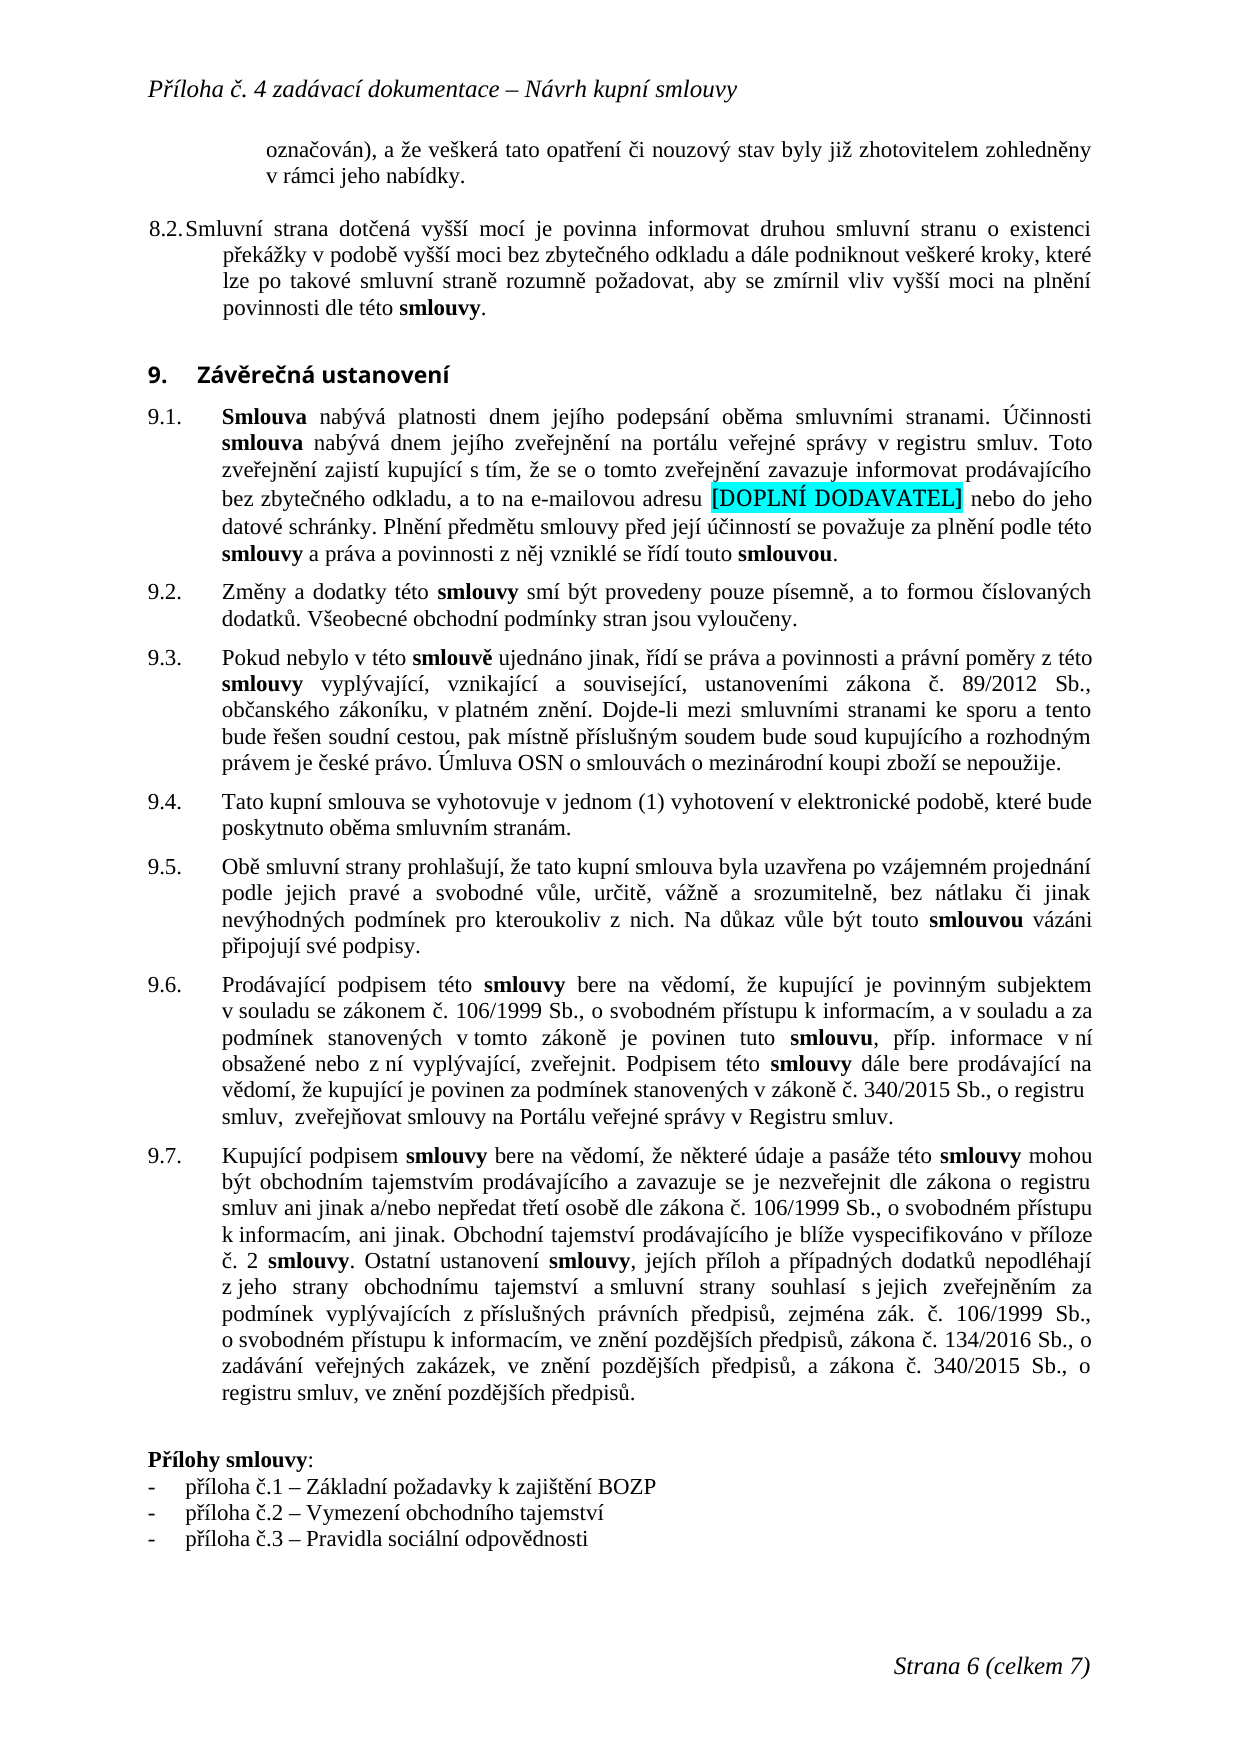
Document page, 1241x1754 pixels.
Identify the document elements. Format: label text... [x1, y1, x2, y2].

subtitle 9. Závěrečná ustanovení [148, 359, 1092, 390]
list příloha č.1 – Základní požadavky k zajištění BOZP [148, 1473, 1092, 1499]
list Změny a dodatky této smlouvy smí být provedeny pouze písemně, a to formou číslovaných dodatků. Všeobecné obchodní podmínky stran jsou vyloučeny. [148, 578, 1092, 631]
list příloha č.3 – Pravidla sociální odpovědnosti [148, 1526, 1092, 1552]
list Smluvní strana dotčená vyšší mocí je povinna informovat druhou smluvní stranu o existenci překážky v podobě vyšší moci bez zbytečného odkladu a dále podniknout veškeré kroky, které lze po takové smluvní straně rozumně požadovat, aby se zmírnil vliv vyšší moci na plnění povinnosti dle této smlouvy. [149, 215, 1092, 320]
list Pokud nebylo v této smlouvě ujednáno jinak, řídí se práva a povinnosti a právní poměry z této smlouvy vyplývající, vznikající a související, ustanoveními zákona č. 89/2012 Sb., občanského zákoníku, v platném znění. Dojde-li mezi smluvními stranami ke sporu a tento bude řešen soudní cestou, pak místně příslušným soudem bude soud kupujícího a rozhodným právem je české právo. Úmluva OSN o smlouvách o mezinárodní koupi zboží se nepoužije. [148, 644, 1092, 775]
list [222, 136, 1092, 188]
list příloha č.2 – Vymezení obchodního tajemství [148, 1499, 1092, 1526]
list Smlouva nabývá platnosti dnem jejího podepsání oběma smluvními stranami. Účinnosti smlouva nabývá dnem jejího zveřejnění na portálu veřejné správy v registru smluv. Toto zveřejnění zajistí kupující s tím, že se o tomto zveřejnění zavazuje informovat prodávajícího bez zbytečného odkladu, a to na e-mailovou adresu [DOPLNÍ DODAVATEL] nebo do jeho datové schránky. Plnění předmětu smlouvy před její účinností se považuje za plnění podle této smlouvy a práva a povinnosti z něj vzniklé se řídí touto smlouvou. [148, 403, 1092, 566]
list Obě smluvní strany prohlašují, že tato kupní smlouva byla uzavřena po vzájemném projednání podle jejich pravé a svobodné vůle, určitě, vážně a srozumitelně, bez nátlaku či jinak nevýhodných podmínek pro kteroukoliv z nich. Na důkaz vůle být touto smlouvou vázáni připojují své podpisy. [148, 853, 1092, 958]
text Přílohy smlouvy: [148, 1446, 1092, 1473]
list Prodávající podpisem této smlouvy bere na vědomí, že kupující je povinným subjektem v souladu se zákonem č. 106/1999 Sb., o svobodném přístupu k informacím, a v souladu a za podmínek stanovených v tomto zákoně je povinen tuto smlouvu, příp. informace v ní obsažené nebo z ní vyplývající, zveřejnit. Podpisem této smlouvy dále bere prodávající na vědomí, že kupující je povinen za podmínek stanovených v zákoně č. 340/2015 Sb., o registru smluv, zveřejňovat smlouvy na Portálu veřejné správy v Registru smluv. [148, 971, 1092, 1129]
list Kupující podpisem smlouvy bere na vědomí, že některé údaje a pasáže této smlouvy mohou být obchodním tajemstvím prodávajícího a zavazuje se je nezveřejnit dle zákona o registru smluv ani jinak a/nebo nepředat třetí osobě dle zákona č. 106/1999 Sb., o svobodném přístupu k informacím, ani jinak. Obchodní tajemství prodávajícího je blíže vyspecifikováno v příloze č. 2 smlouvy. Ostatní ustanovení smlouvy, jejích příloh a případných dodatků nepodléhají z jeho strany obchodnímu tajemství a smluvní strany souhlasí s jejich zveřejněním za podmínek vyplývajících z příslušných právních předpisů, zejména zák. č. 106/1999 Sb., o svobodném přístupu k informacím, ve znění pozdějších předpisů, zákona č. 134/2016 Sb., o zadávání veřejných zakázek, ve znění pozdějších předpisů, a zákona č. 340/2015 Sb., o registru smluv, ve znění pozdějších předpisů. [148, 1142, 1092, 1405]
list Tato kupní smlouva se vyhotovuje v jednom (1) vyhotovení v elektronické podobě, které bude poskytnuto oběma smluvním stranám. [148, 788, 1092, 841]
